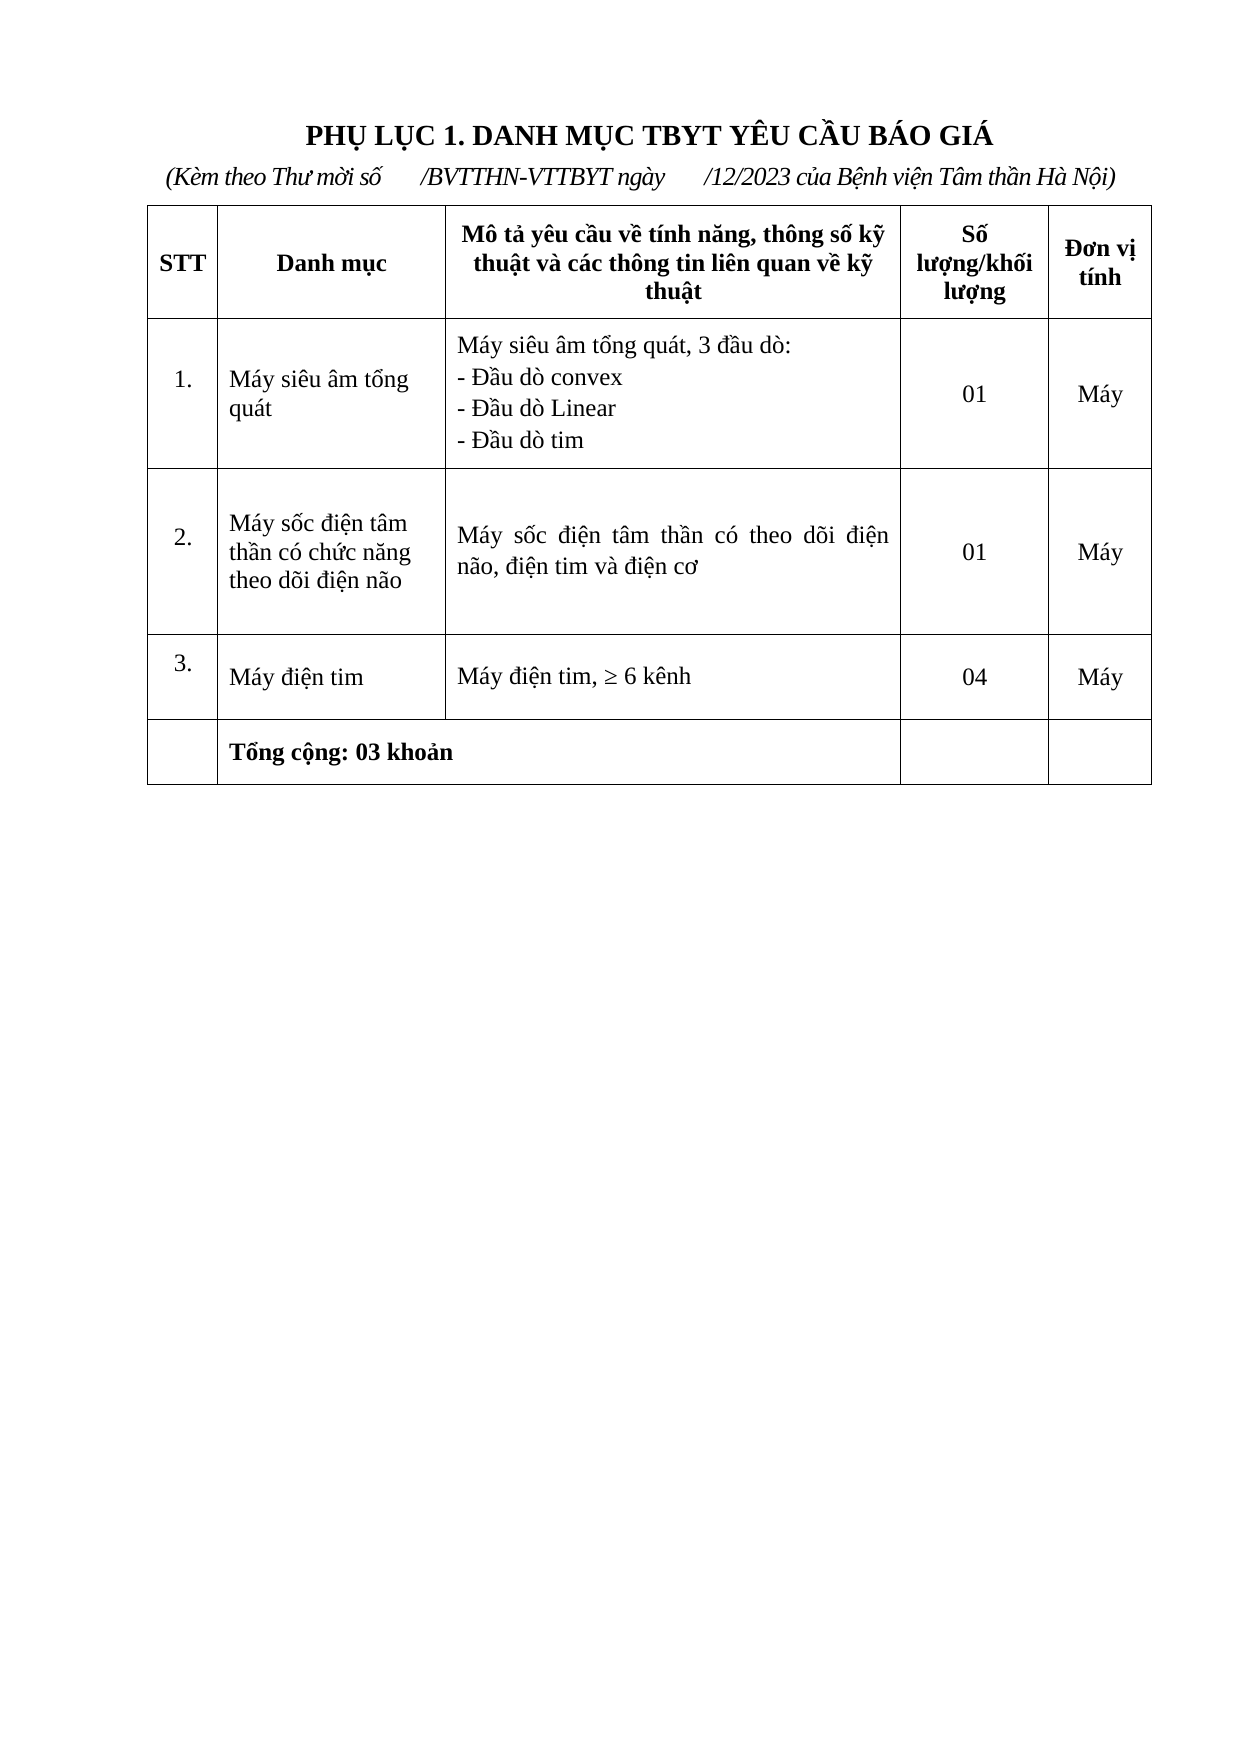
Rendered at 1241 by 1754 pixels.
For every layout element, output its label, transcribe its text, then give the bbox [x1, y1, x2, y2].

table_header STT [148, 206, 217, 318]
table_cell Máy siêu âm tổng quát [218, 319, 445, 467]
table_cell [901, 720, 1048, 784]
table_header Mô tả yêu cầu về tính năng, thông số kỹ thuật và các thông tin liên quan về kỹ thuật [446, 206, 900, 318]
text (Kèm theo Thư mời số /BVTTHN-VTTBYT ngày /12/2023 của Bệnh viện Tâm thần Hà Nội) [162, 161, 1122, 191]
table_header Số lượng/khối lượng [901, 206, 1048, 318]
table_cell [148, 469, 217, 634]
table_cell Máy [1049, 635, 1151, 718]
table_cell Máy điện tim [218, 635, 445, 718]
table_cell [148, 635, 217, 718]
table_cell Máy siêu âm tổng quát, 3 đầu dò: - Đầu dò convex - Đầu dò Linear - Đầu dò tim [446, 319, 900, 467]
table_cell [148, 319, 217, 467]
table_cell 01 [901, 469, 1048, 634]
table_cell Máy [1049, 319, 1151, 467]
table_header Đơn vị tính [1049, 206, 1151, 318]
table_cell Máy sốc điện tâm thần có chức năng theo dõi điện não [218, 469, 445, 634]
table_header Danh mục [218, 206, 445, 318]
text PHỤ LỤC 1. DANH MỤC TBYT YÊU CẦU BÁO GIÁ [177, 118, 1122, 152]
table_cell Máy sốc điện tâm thần có theo dõi điện não, điện tim và điện cơ [446, 469, 900, 634]
table_cell Máy điện tim, ≥ 6 kênh [446, 635, 900, 718]
table_cell [1049, 720, 1151, 784]
table_cell Máy [1049, 469, 1151, 634]
table_cell 01 [901, 319, 1048, 467]
table_cell 04 [901, 635, 1048, 718]
table_cell [148, 720, 217, 784]
table_cell Tổng cộng: 03 khoản [218, 720, 900, 784]
